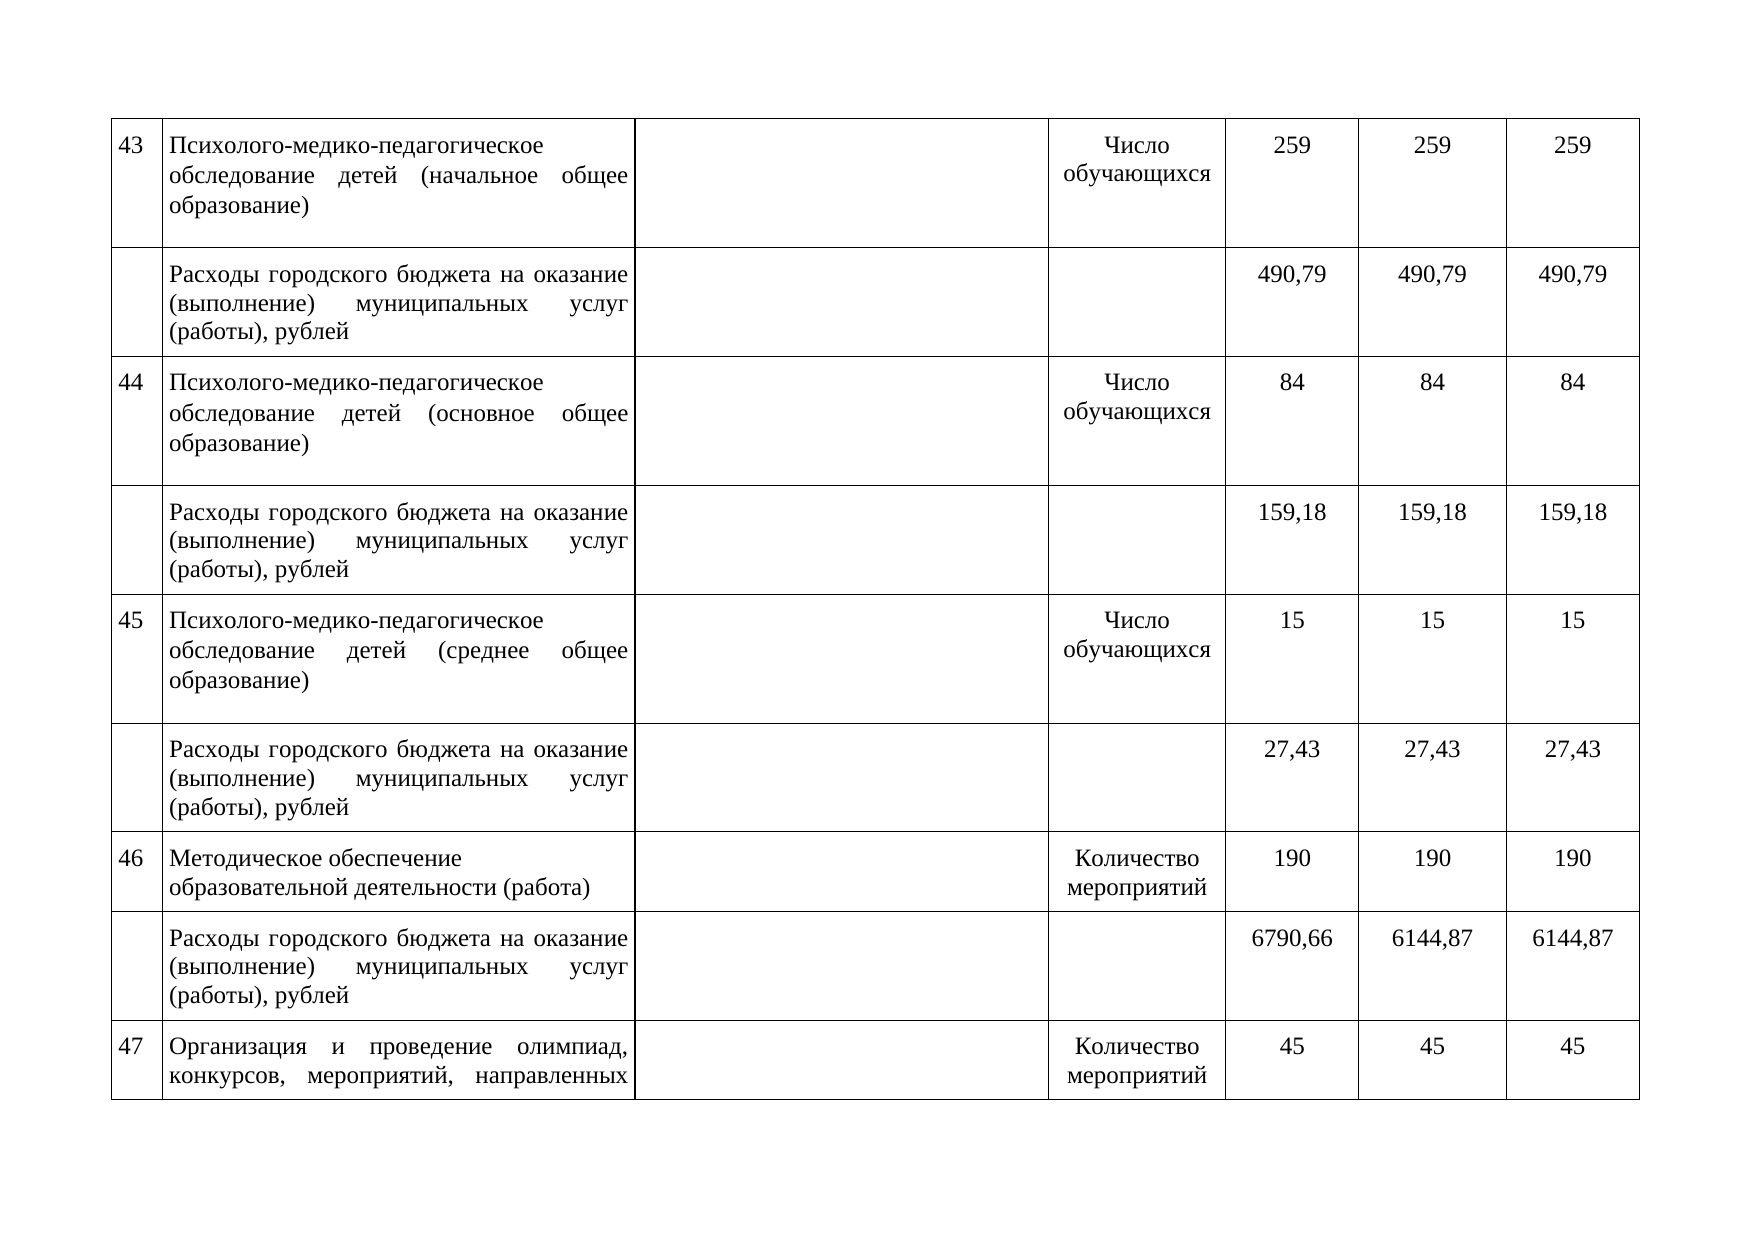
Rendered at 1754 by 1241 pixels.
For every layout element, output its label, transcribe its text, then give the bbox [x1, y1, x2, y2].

table_cell Расходы городского бюджета на оказание (выполнение) муниципальных услуг (работы), рублей [163, 486, 634, 593]
table_cell 159,18 [1507, 486, 1639, 593]
table_cell 490,79 [1226, 248, 1358, 356]
table_cell 6144,87 [1507, 912, 1639, 1019]
table_cell 6144,87 [1359, 912, 1506, 1019]
table_cell [636, 486, 1048, 593]
table_cell [1049, 724, 1225, 831]
table_cell 159,18 [1226, 486, 1358, 593]
table_cell [636, 724, 1048, 831]
table_cell 490,79 [1359, 248, 1506, 356]
table_cell [1049, 248, 1225, 356]
table_cell 27,43 [1359, 724, 1506, 831]
table_cell 45 [1226, 1021, 1358, 1099]
table_cell Число обучающихся [1049, 595, 1225, 723]
table_cell Расходы городского бюджета на оказание (выполнение) муниципальных услуг (работы), рублей [163, 912, 634, 1019]
table_cell 159,18 [1359, 486, 1506, 593]
table_cell 45 [1507, 1021, 1639, 1099]
table_cell [636, 357, 1048, 485]
table_cell 15 [1359, 595, 1506, 723]
table_cell 44 [112, 357, 162, 485]
table_cell 45 [112, 595, 162, 723]
table_cell 259 [1507, 119, 1639, 247]
table_cell [112, 724, 162, 831]
table_cell Психолого-медико-педагогическое обследование детей (начальное общее образование) [163, 119, 634, 247]
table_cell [1049, 1021, 1225, 1099]
table_cell 45 [1359, 1021, 1506, 1099]
table_cell [636, 595, 1048, 723]
table_cell 190 [1507, 832, 1639, 911]
table_cell [112, 248, 162, 356]
table_cell [636, 119, 1048, 247]
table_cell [163, 248, 634, 356]
table_cell 84 [1226, 357, 1358, 485]
table_cell Расходы городского бюджета на оказание (выполнение) муниципальных услуг (работы), рублей [163, 724, 634, 831]
table_cell [636, 1021, 1048, 1099]
table_cell [636, 912, 1048, 1019]
table_cell Психолого-медико-педагогическое обследование детей (среднее общее образование) [163, 595, 634, 723]
table_cell [1049, 486, 1225, 593]
table_cell 47 [112, 1021, 162, 1099]
table_cell 27,43 [1507, 724, 1639, 831]
table_cell 43 [112, 119, 162, 247]
table_cell [112, 486, 162, 593]
table_cell Психолого-медико-педагогическое обследование детей (основное общее образование) [163, 357, 634, 485]
table_cell 27,43 [1226, 724, 1358, 831]
table_cell 490,79 [1507, 248, 1639, 356]
table_cell 84 [1507, 357, 1639, 485]
table_cell [112, 912, 162, 1019]
table_cell 15 [1507, 595, 1639, 723]
table_cell Количество мероприятий [1049, 832, 1225, 911]
table_cell Методическое обеспечение образовательной деятельности (работа) [163, 832, 634, 911]
table_cell 46 [112, 832, 162, 911]
table_cell [1049, 912, 1225, 1019]
table_cell [636, 832, 1048, 911]
table_cell 6790,66 [1226, 912, 1358, 1019]
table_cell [163, 1021, 634, 1099]
table_cell [636, 248, 1048, 356]
table_cell Число обучающихся [1049, 119, 1225, 247]
table_cell 259 [1226, 119, 1358, 247]
table_cell 259 [1359, 119, 1506, 247]
table_cell 15 [1226, 595, 1358, 723]
table_cell 190 [1359, 832, 1506, 911]
table_cell 84 [1359, 357, 1506, 485]
table_cell 190 [1226, 832, 1358, 911]
table_cell Число обучающихся [1049, 357, 1225, 485]
